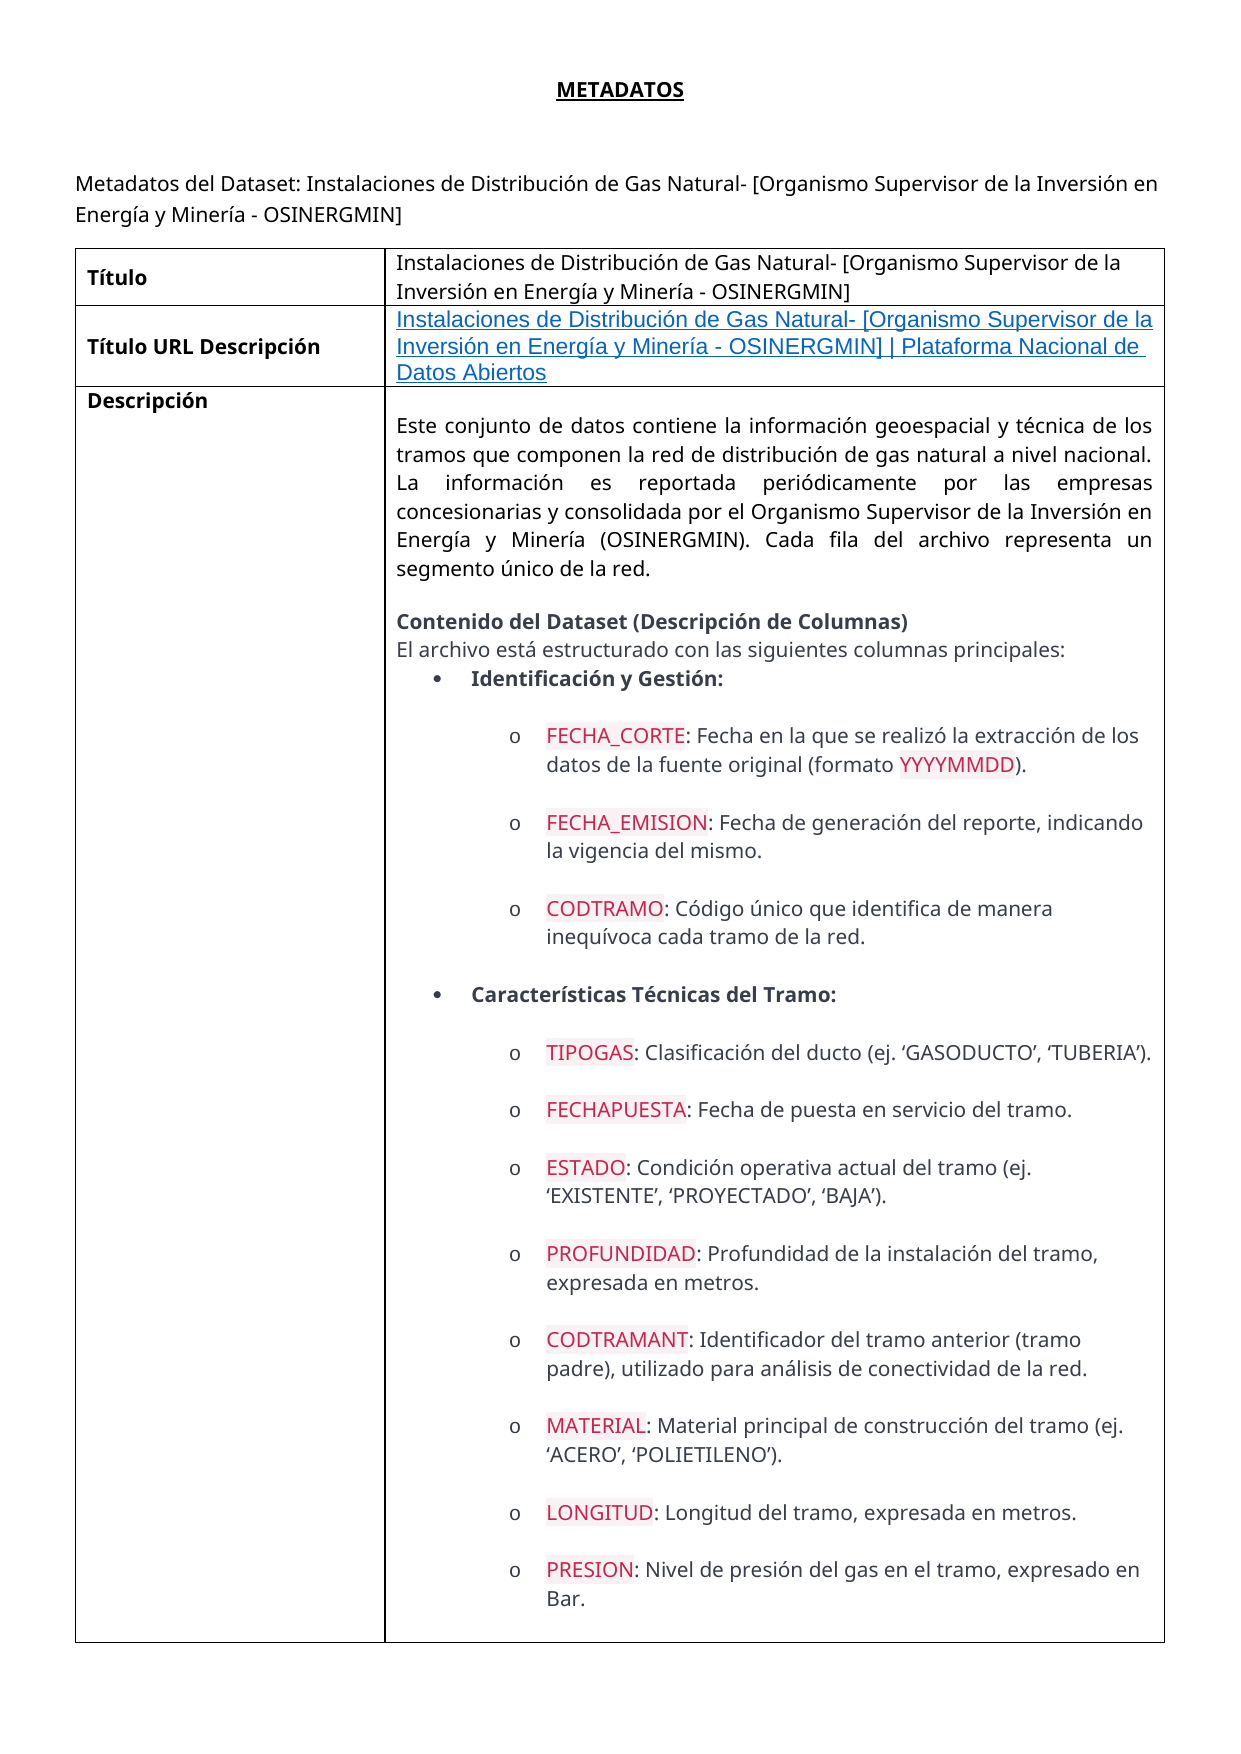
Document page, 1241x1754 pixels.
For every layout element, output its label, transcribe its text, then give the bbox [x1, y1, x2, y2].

table_header Título [76, 249, 384, 305]
text Metadatos del Dataset: Instalaciones de Distribución de Gas Natural- [Organismo Supervisor de la Inversión en Energía y Minería - OSINERGMIN] [75, 169, 1165, 229]
table_header Instalaciones de Distribución de Gas Natural- [Organismo Supervisor de la Inversión en Energía y Minería - OSINERGMIN] [386, 249, 1164, 305]
table_cell Descripción [76, 387, 384, 1642]
table_cell Instalaciones de Distribución de Gas Natural- [Organismo Supervisor de la Inversión en Energía y Minería - OSINERGMIN] | Plataforma Nacional de Datos Abiertos [386, 306, 1164, 386]
table_cell Título URL Descripción [76, 306, 384, 386]
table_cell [386, 387, 1164, 1642]
text METADATOS [75, 75, 1165, 103]
